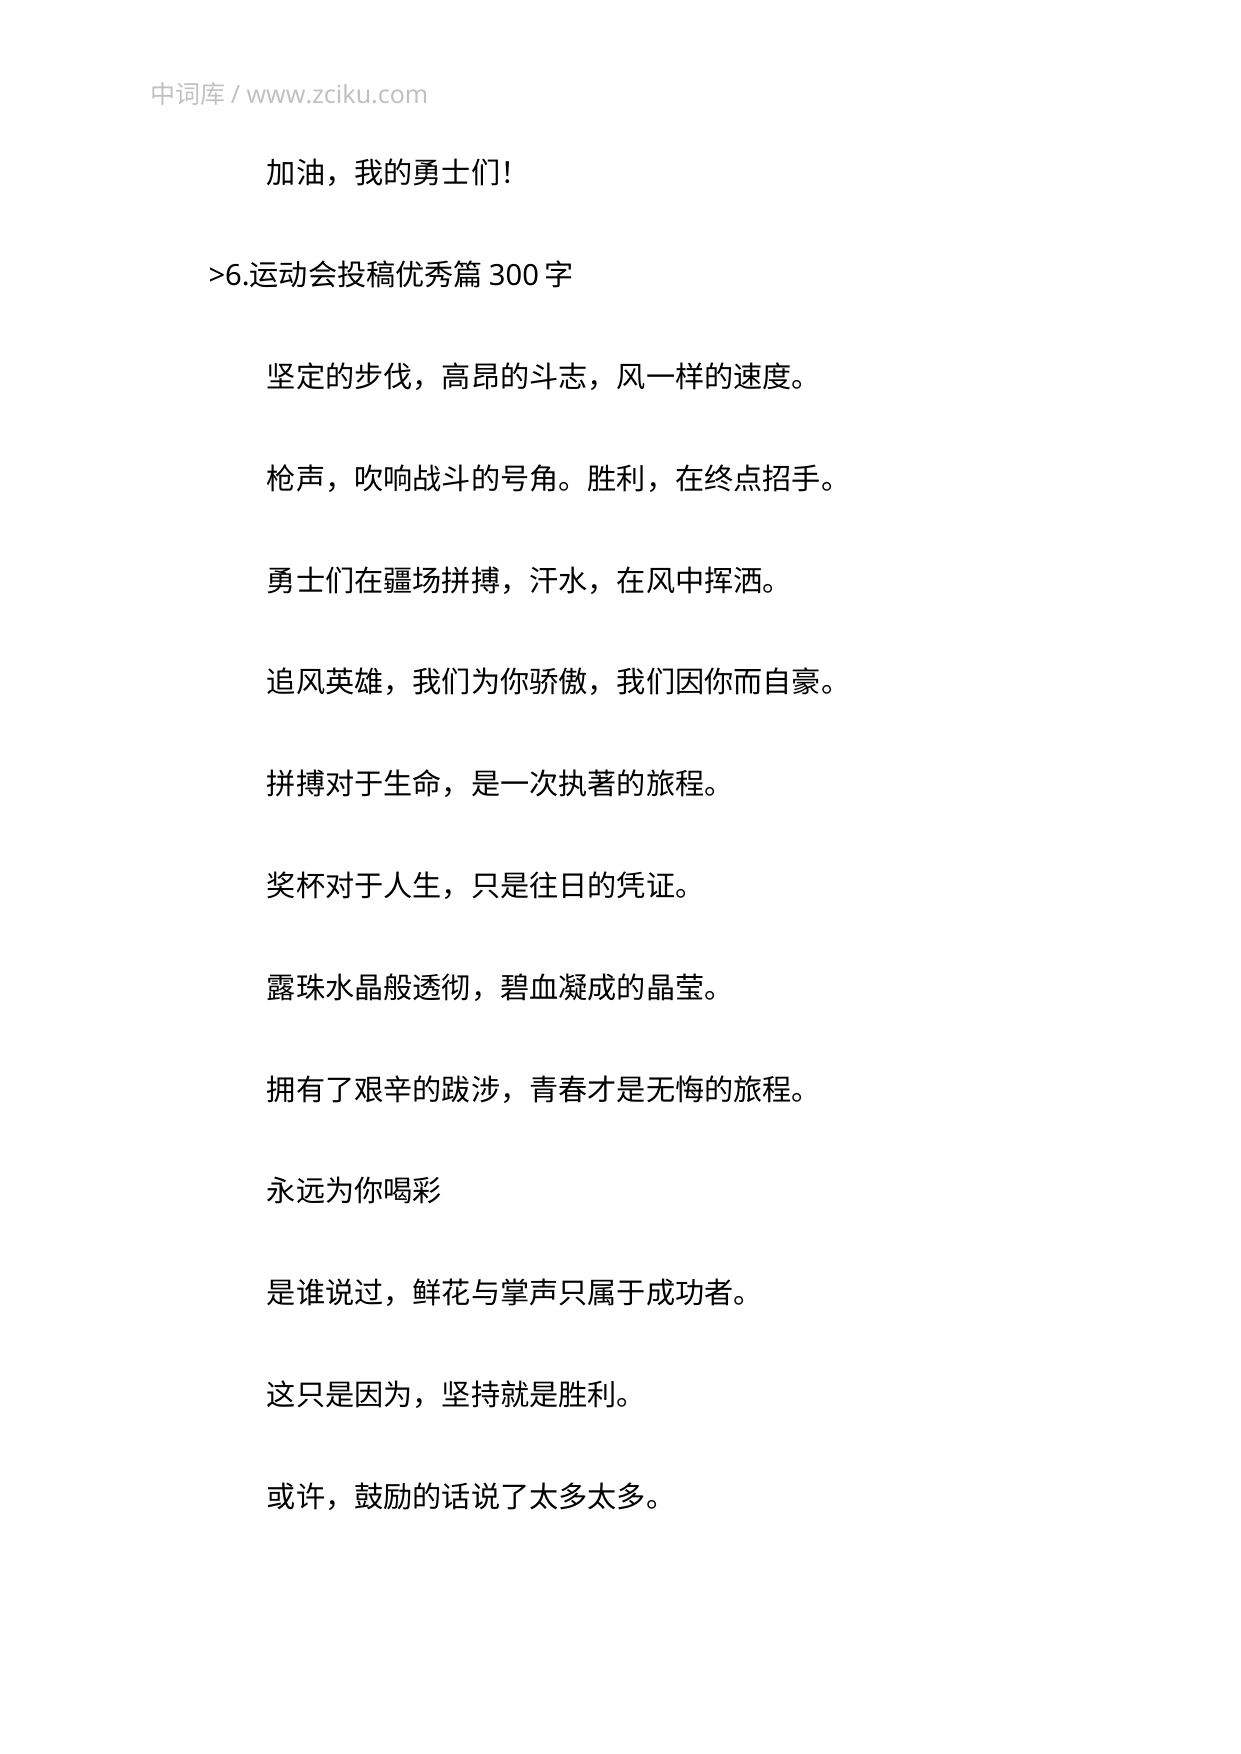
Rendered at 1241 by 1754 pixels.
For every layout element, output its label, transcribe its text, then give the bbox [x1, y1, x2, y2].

text 加油，我的勇士们！ [150, 150, 1090, 192]
text 奖杯对于人生，只是往日的凭证。 [150, 863, 1090, 905]
text 拼搏对于生命，是一次执著的旅程。 [150, 761, 1090, 803]
text 露珠水晶般透彻，碧血凝成的晶莹。 [150, 964, 1090, 1007]
text 这只是因为，坚持就是胜利。 [150, 1371, 1090, 1414]
text 或许，鼓励的话说了太多太多。 [150, 1473, 1090, 1516]
text 勇士们在疆场拼搏，汗水，在风中挥洒。 [150, 557, 1090, 599]
text 拥有了艰辛的跋涉，青春才是无悔的旅程。 [150, 1066, 1090, 1108]
text >6.运动会投稿优秀篇300字 [150, 252, 1090, 294]
text 永远为你喝彩 [150, 1168, 1090, 1210]
text 坚定的步伐，高昂的斗志，风一样的速度。 [150, 354, 1090, 396]
text 是谁说过，鲜花与掌声只属于成功者。 [150, 1270, 1090, 1312]
text 枪声，吹响战斗的号角。胜利，在终点招手。 [150, 456, 1090, 498]
text 追风英雄，我们为你骄傲，我们因你而自豪。 [150, 659, 1090, 701]
